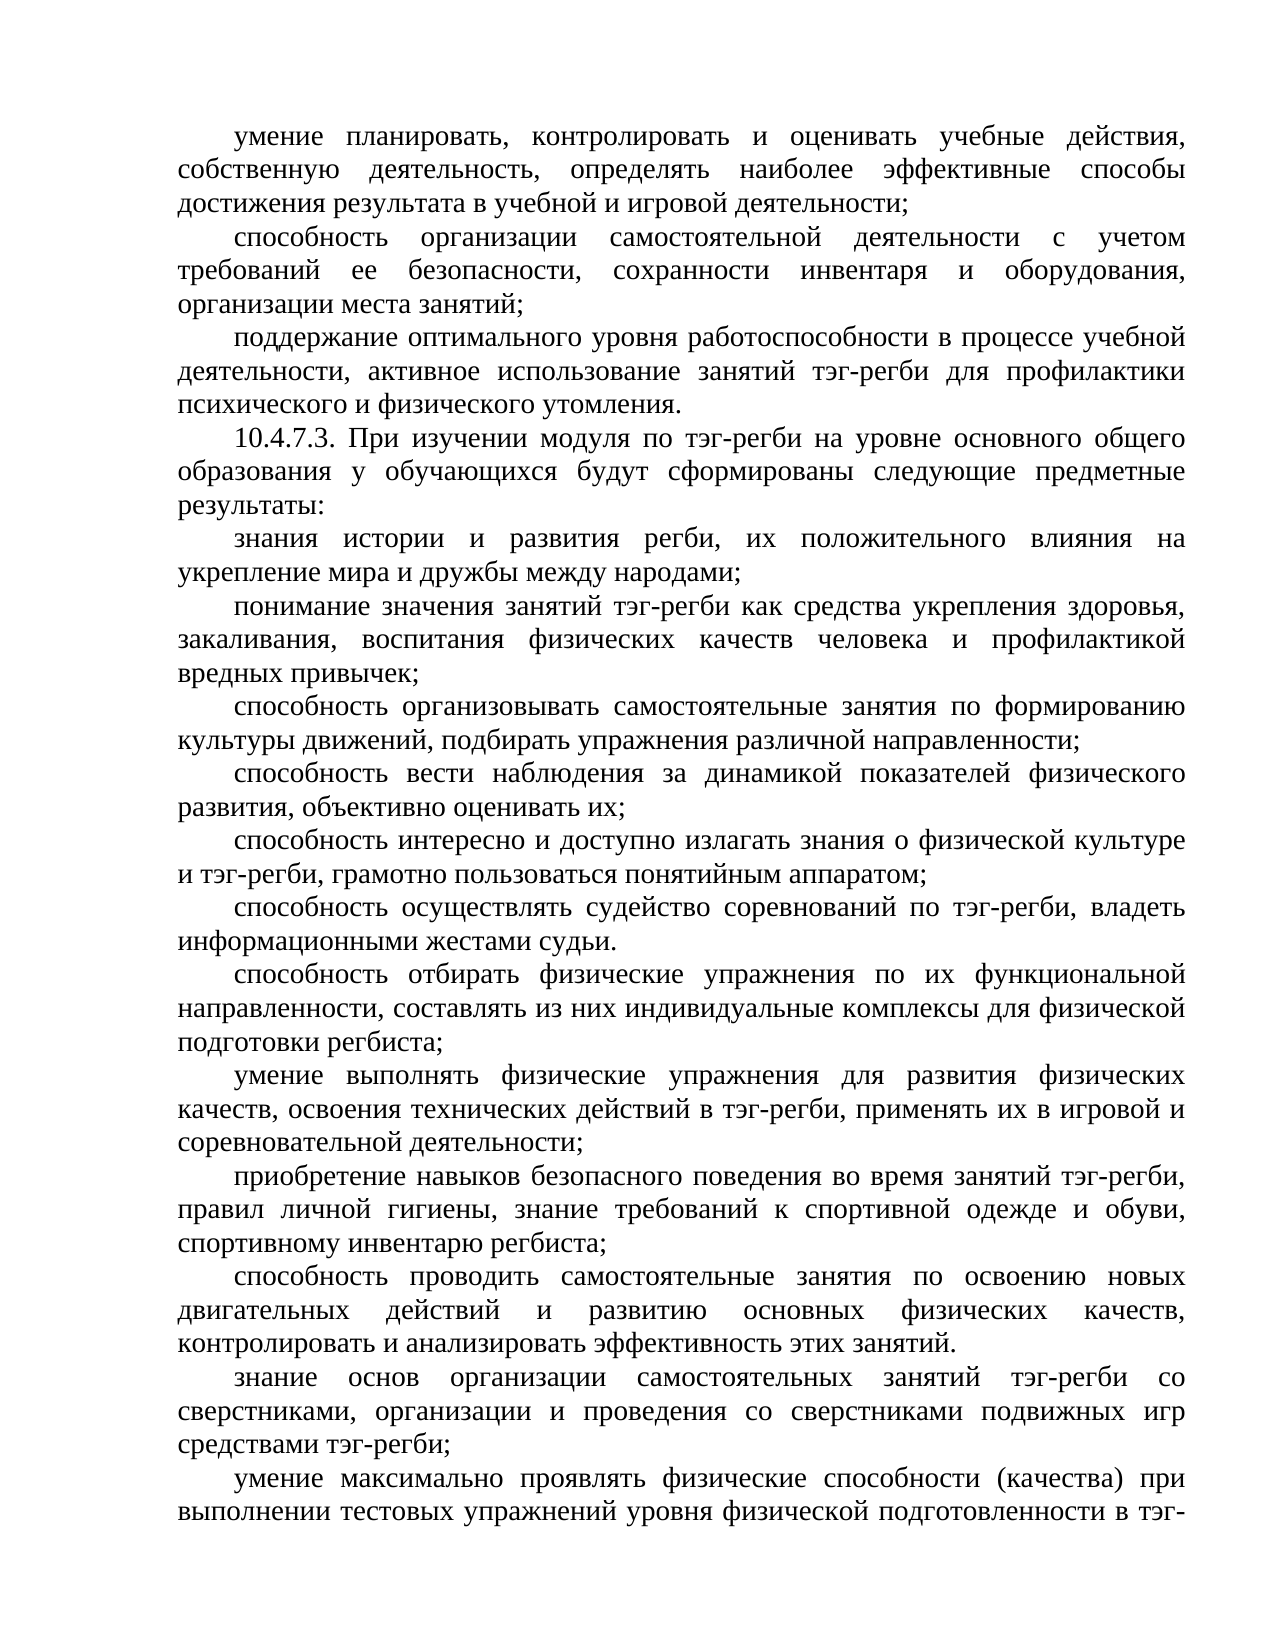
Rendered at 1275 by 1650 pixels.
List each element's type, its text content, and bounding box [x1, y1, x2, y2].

text способность отбирать физические упражнения по их функциональной направленности, составлять из них индивидуальные комплексы для физической подготовки регбиста; [177, 957, 1186, 1057]
text способность организовывать самостоятельные занятия по формированию культуры движений, подбирать упражнения различной направленности; [177, 688, 1186, 755]
text понимание значения занятий тэг-регби как средства укрепления здоровья, закаливания, воспитания физических качеств человека и профилактикой вредных привычек; [177, 588, 1186, 688]
text поддержание оптимального уровня работоспособности в процессе учебной деятельности, активное использование занятий тэг-регби для профилактики психического и физического утомления. [177, 319, 1186, 420]
text знания истории и развития регби, их положительного влияния на укрепление мира и дружбы между народами; [177, 521, 1186, 588]
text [177, 1460, 1186, 1527]
text способность проводить самостоятельные занятия по освоению новых двигательных действий и развитию основных физических качеств, контролировать и анализировать эффективность этих занятий. [177, 1258, 1186, 1359]
text умение выполнять физические упражнения для развития физических качеств, освоения технических действий в тэг-регби, применять их в игровой и соревновательной деятельности; [177, 1057, 1186, 1158]
text способность организации самостоятельной деятельности с учетом требований ее безопасности, сохранности инвентаря и оборудования, организации места занятий; [177, 219, 1186, 319]
text 10.4.7.3. При изучении модуля по тэг-регби на уровне основного общего образования у обучающихся будут сформированы следующие предметные результаты: [177, 420, 1186, 521]
text умение планировать, контролировать и оценивать учебные действия, собственную деятельность, определять наиболее эффективные способы достижения результата в учебной и игровой деятельности; [177, 118, 1186, 219]
text приобретение навыков безопасного поведения во время занятий тэг-регби, правил личной гигиены, знание требований к спортивной одежде и обуви, спортивному инвентарю регбиста; [177, 1158, 1186, 1258]
text знание основ организации самостоятельных занятий тэг-регби со сверстниками, организации и проведения со сверстниками подвижных игр средствами тэг-регби; [177, 1359, 1186, 1460]
text способность вести наблюдения за динамикой показателей физического развития, объективно оценивать их; [177, 755, 1186, 822]
text способность интересно и доступно излагать знания о физической культуре и тэг-регби, грамотно пользоваться понятийным аппаратом; [177, 822, 1186, 889]
text способность осуществлять судейство соревнований по тэг-регби, владеть информационными жестами судьи. [177, 889, 1186, 957]
